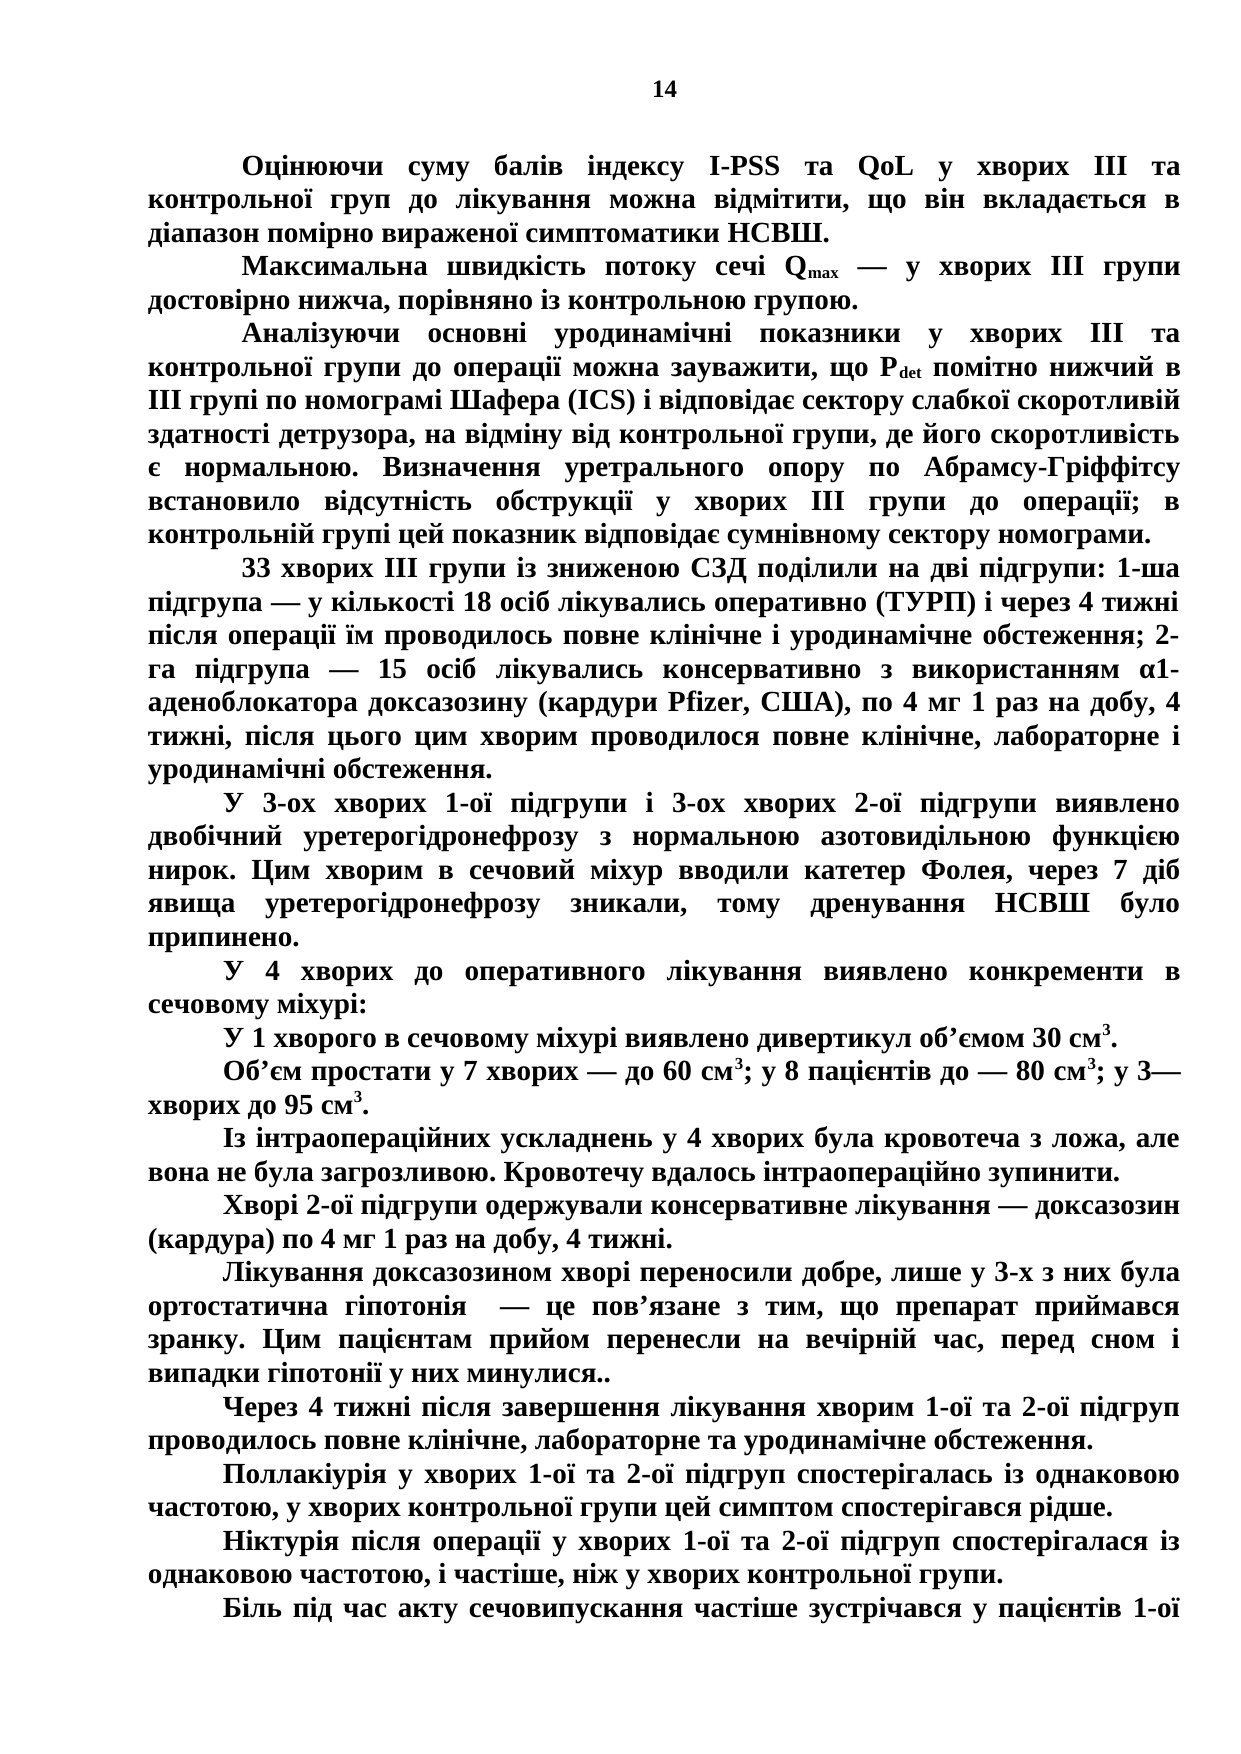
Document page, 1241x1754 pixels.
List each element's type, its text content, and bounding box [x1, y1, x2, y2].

text У 4 хворих до оперативного лікування виявлено конкременти в сечовому міхурі: [148, 953, 1181, 1020]
text Максимальна швидкість потоку сечі Qmax ― у хворих ІІІ групи достовірно нижча, порівняно із контрольною групою. [148, 248, 1181, 315]
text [148, 1590, 1181, 1623]
text 33 хворих ІІІ групи із зниженою СЗД поділили на дві підгрупи: 1-ша підгрупа ― у кількості 18 осіб лікувались оперативно (ТУРП) і через 4 тижні після операції їм проводилось повне клінічне і уродинамічне обстеження; 2-га підгрупа ― 15 осіб лікувались консервативно з використанням α1-аденоблокатора доксазозину (кардури Рfizer, США), по 4 мг 1 раз на добу, 4 тижні, після цього цим хворим проводилося повне клінічне, лабораторне і уродинамічні обстеження. [148, 550, 1181, 785]
text У 3-ох хворих 1-ої підгрупи і 3-ох хворих 2-ої підгрупи виявлено двобічний уретерогідронефрозу з нормальною азотовидільною функцією нирок. Цим хворим в сечовий міхур вводили катетер Фолея, через 7 діб явища уретерогідронефрозу зникали, тому дренування НСВШ було припинено. [148, 785, 1181, 953]
text Аналізуючи основні уродинамічні показники у хворих ІІІ та контрольної групи до операції можна зауважити, що Рdet помітно нижчий в ІІІ групі по номограмі Шафера (ІСS) і відповідає сектору слабкої скоротливій здатності детрузора, на відміну від контрольної групи, де його скоротливість є нормальною. Визначення уретрального опору по Абрамсу-Гріффітсу встановило відсутність обструкції у хворих ІІІ групи до операції; в контрольній групі цей показник відповідає сумнівному сектору номограми. [148, 315, 1181, 550]
text Об’єм простати у 7 хворих ― до 60 см3; у 8 пацієнтів до ― 80 см3; у 3― хворих до 95 см3. [148, 1053, 1181, 1120]
text Лікування доксазозином хворі переносили добре, лише у 3-х з них була ортостатична гіпотонія ― це пов’язане з тим, що препарат приймався зранку. Цим пацієнтам прийом перенесли на вечірній час, перед сном і випадки гіпотонії у них минулися.. [148, 1254, 1181, 1389]
text Через 4 тижні після завершення лікування хворим 1-ої та 2-ої підгруп проводилось повне клінічне, лабораторне та уродинамічне обстеження. [148, 1389, 1181, 1456]
text Оцінюючи суму балів індексу I-PSS та QoL у хворих ІІІ та контрольної груп до лікування можна відмітити, що він вкладається в діапазон помірно вираженої симптоматики HСВШ. [148, 148, 1181, 248]
text Поллакіурія у хворих 1-ої та 2-ої підгруп спостерігалась із однаковою частотою, у хворих контрольної групи цей симптом спостерігався рідше. [148, 1456, 1181, 1523]
text У 1 хворого в сечовому міхурі виявлено дивертикул об’ємом 30 см3. [148, 1020, 1181, 1053]
text Із інтраопераційних ускладнень у 4 хворих була кровотеча з ложа, але вона не була загрозливою. Кровотечу вдалось інтраопераційно зупинити. [148, 1120, 1181, 1187]
text Хворі 2-ої підгрупи одержували консервативне лікування — доксазозин (кардура) по 4 мг 1 раз на добу, 4 тижні. [148, 1187, 1181, 1254]
text Ніктурія після операції у хворих 1-ої та 2-ої підгруп спостерігалася із однаковою частотою, і частіше, ніж у хворих контрольної групи. [148, 1523, 1181, 1590]
